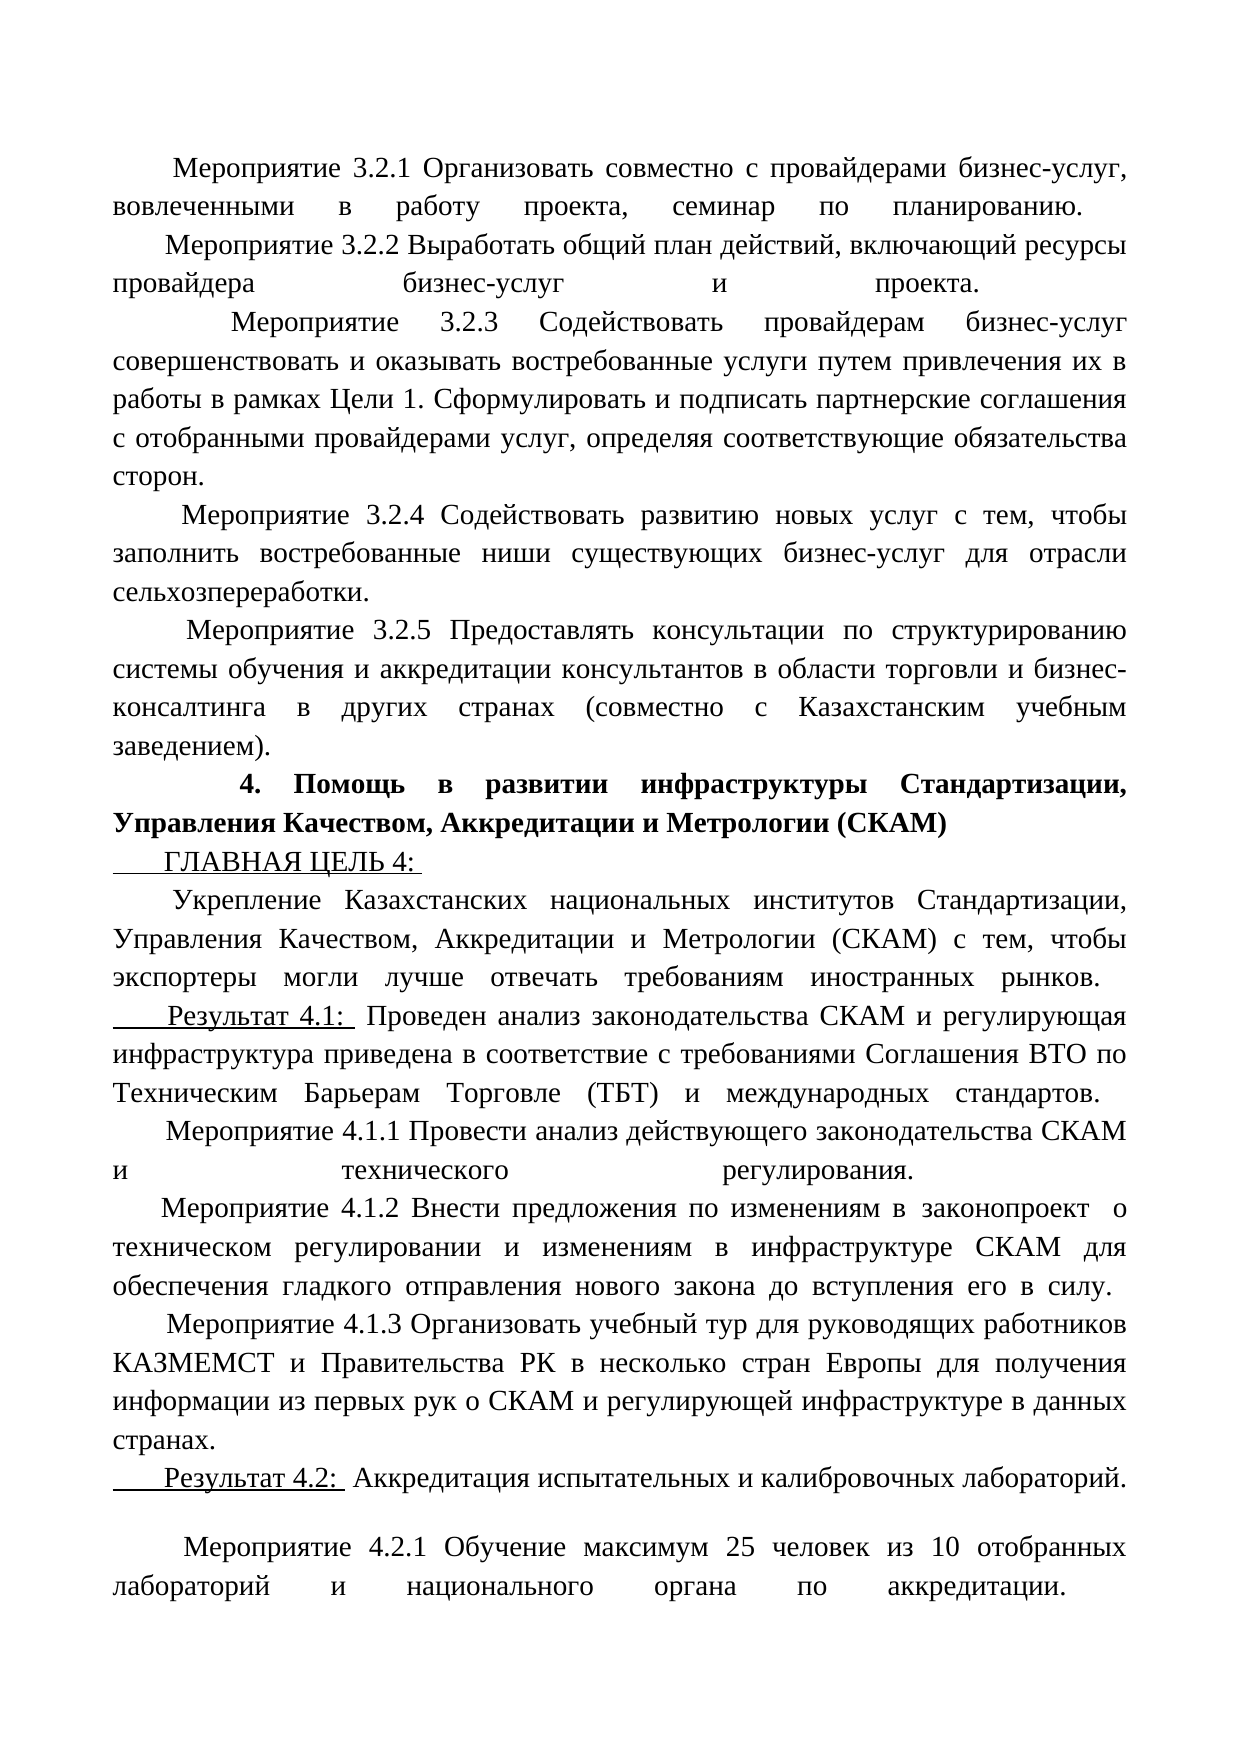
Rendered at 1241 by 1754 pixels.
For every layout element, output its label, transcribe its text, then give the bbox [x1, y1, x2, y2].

text ГЛАВНАЯ ЦЕЛЬ 4: [112, 844, 1128, 877]
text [112, 882, 1128, 1601]
text 4. Помощь в развитии инфраструктуры Стандартизации, Управления Качеством, Аккредитации и Метрологии (СКАМ) [112, 767, 1128, 839]
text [112, 150, 1128, 762]
